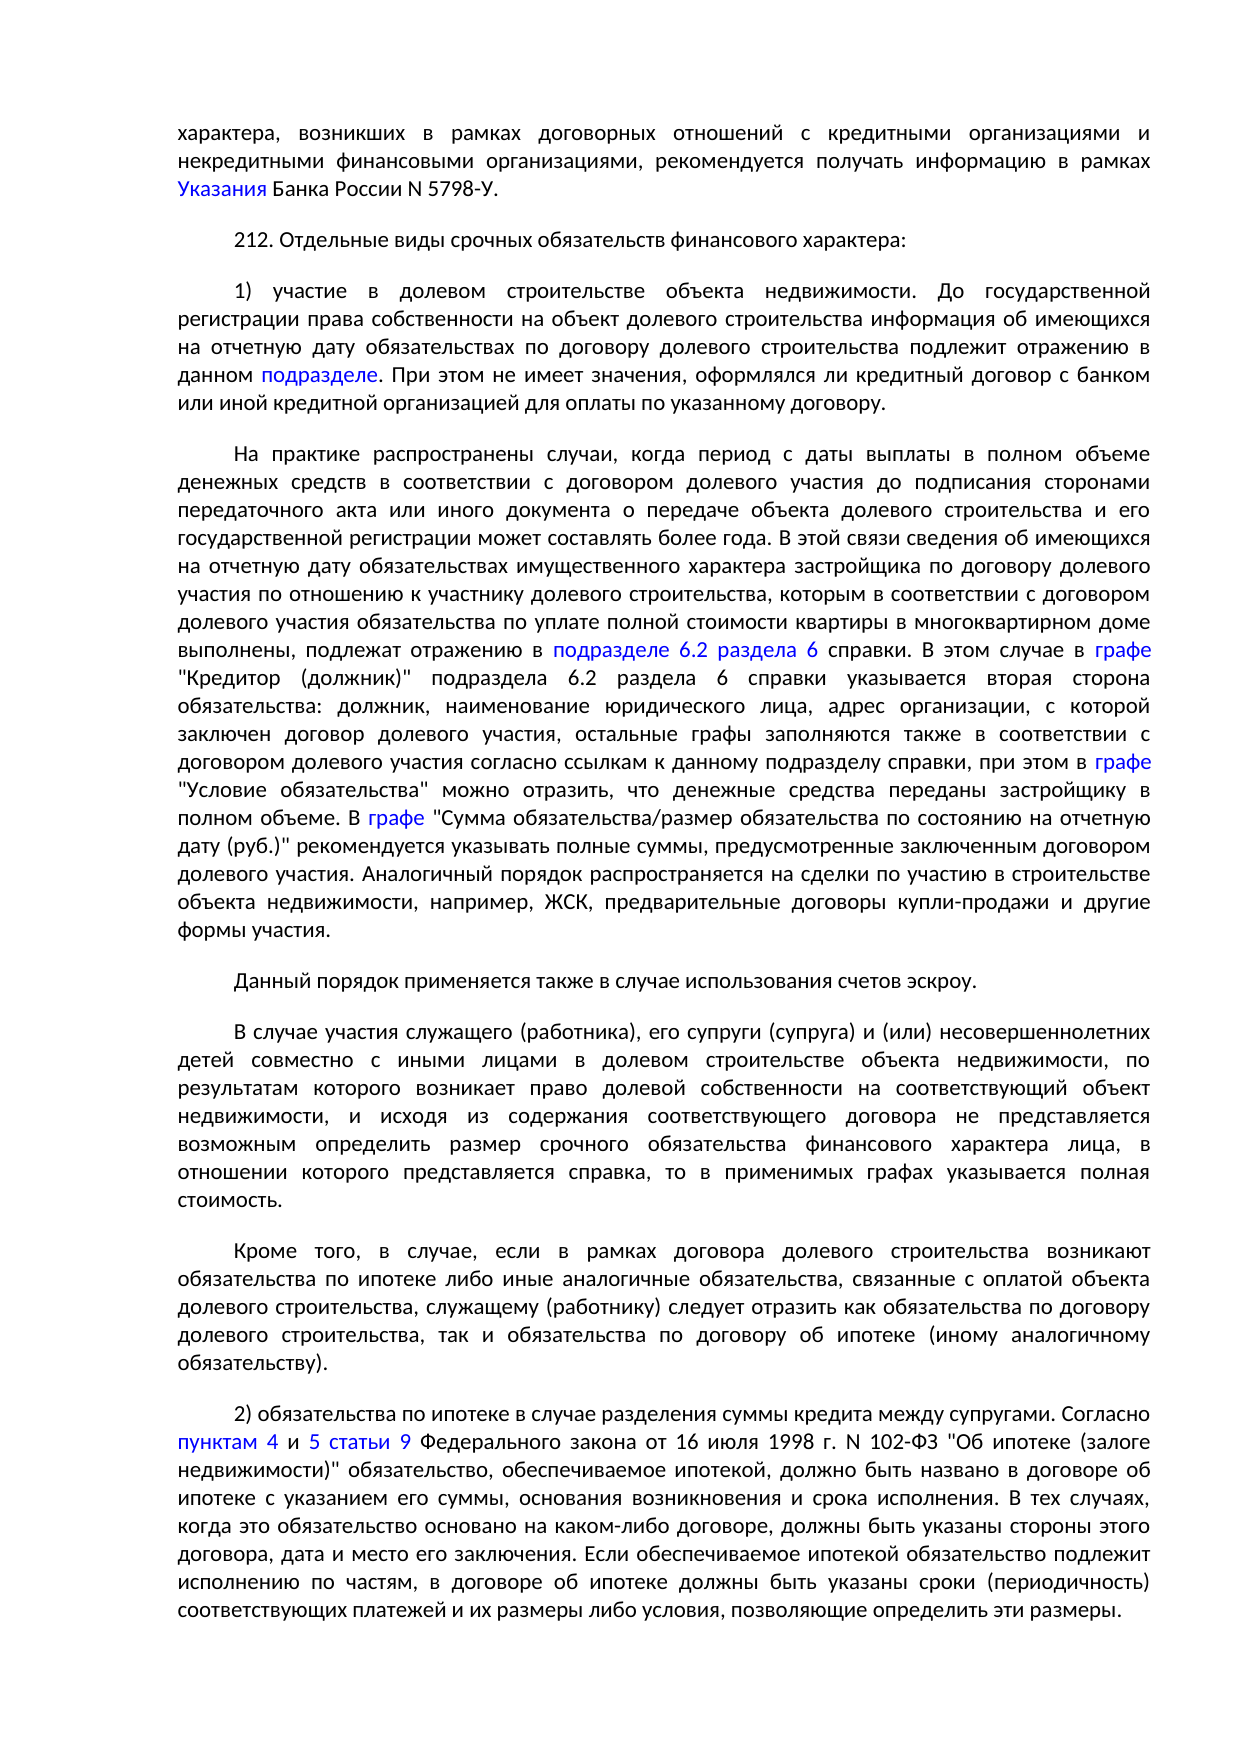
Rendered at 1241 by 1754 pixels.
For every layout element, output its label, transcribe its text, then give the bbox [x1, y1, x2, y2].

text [177, 118, 1152, 202]
text На практике распространены случаи, когда период с даты выплаты в полном объеме денежных средств в соответствии с договором долевого участия до подписания сторонами передаточного акта или иного документа о передаче объекта долевого строительства и его государственной регистрации может составлять более года. В этой связи сведения об имеющихся на отчетную дату обязательствах имущественного характера застройщика по договору долевого участия по отношению к участнику долевого строительства, которым в соответствии с договором долевого участия обязательства по уплате полной стоимости квартиры в многоквартирном доме выполнены, подлежат отражению в подразделе 6.2 раздела 6 справки. В этом случае в графе "Кредитор (должник)" подраздела 6.2 раздела 6 справки указывается вторая сторона обязательства: должник, наименование юридического лица, адрес организации, с которой заключен договор долевого участия, остальные графы заполняются также в соответствии с договором долевого участия согласно ссылкам к данному подразделу справки, при этом в графе "Условие обязательства" можно отразить, что денежные средства переданы застройщику в полном объеме. В графе "Сумма обязательства/размер обязательства по состоянию на отчетную дату (руб.)" рекомендуется указывать полные суммы, предусмотренные заключенным договором долевого участия. Аналогичный порядок распространяется на сделки по участию в строительстве объекта недвижимости, например, ЖСК, предварительные договоры купли-продажи и другие формы участия. [177, 439, 1152, 943]
text В случае участия служащего (работника), его супруги (супруга) и (или) несовершеннолетних детей совместно с иными лицами в долевом строительстве объекта недвижимости, по результатам которого возникает право долевой собственности на соответствующий объект недвижимости, и исходя из содержания соответствующего договора не представляется возможным определить размер срочного обязательства финансового характера лица, в отношении которого представляется справка, то в применимых графах указывается полная стоимость. [177, 1017, 1152, 1213]
text Кроме того, в случае, если в рамках договора долевого строительства возникают обязательства по ипотеке либо иные аналогичные обязательства, связанные с оплатой объекта долевого строительства, служащему (работнику) следует отразить как обязательства по договору долевого строительства, так и обязательства по договору об ипотеке (иному аналогичному обязательству). [177, 1236, 1152, 1376]
text 2) обязательства по ипотеке в случае разделения суммы кредита между супругами. Согласно пунктам 4 и 5 статьи 9 Федерального закона от 16 июля 1998 г. N 102-ФЗ "Об ипотеке (залоге недвижимости)" обязательство, обеспечиваемое ипотекой, должно быть названо в договоре об ипотеке с указанием его суммы, основания возникновения и срока исполнения. В тех случаях, когда это обязательство основано на каком-либо договоре, должны быть указаны стороны этого договора, дата и место его заключения. Если обеспечиваемое ипотекой обязательство подлежит исполнению по частям, в договоре об ипотеке должны быть указаны сроки (периодичность) соответствующих платежей и их размеры либо условия, позволяющие определить эти размеры. [177, 1399, 1152, 1623]
text 212. Отдельные виды срочных обязательств финансового характера: [177, 225, 1152, 253]
text Данный порядок применяется также в случае использования счетов эскроу. [177, 966, 1152, 994]
text 1) участие в долевом строительстве объекта недвижимости. До государственной регистрации права собственности на объект долевого строительства информация об имеющихся на отчетную дату обязательствах по договору долевого строительства подлежит отражению в данном подразделе. При этом не имеет значения, оформлялся ли кредитный договор с банком или иной кредитной организацией для оплаты по указанному договору. [177, 276, 1152, 416]
